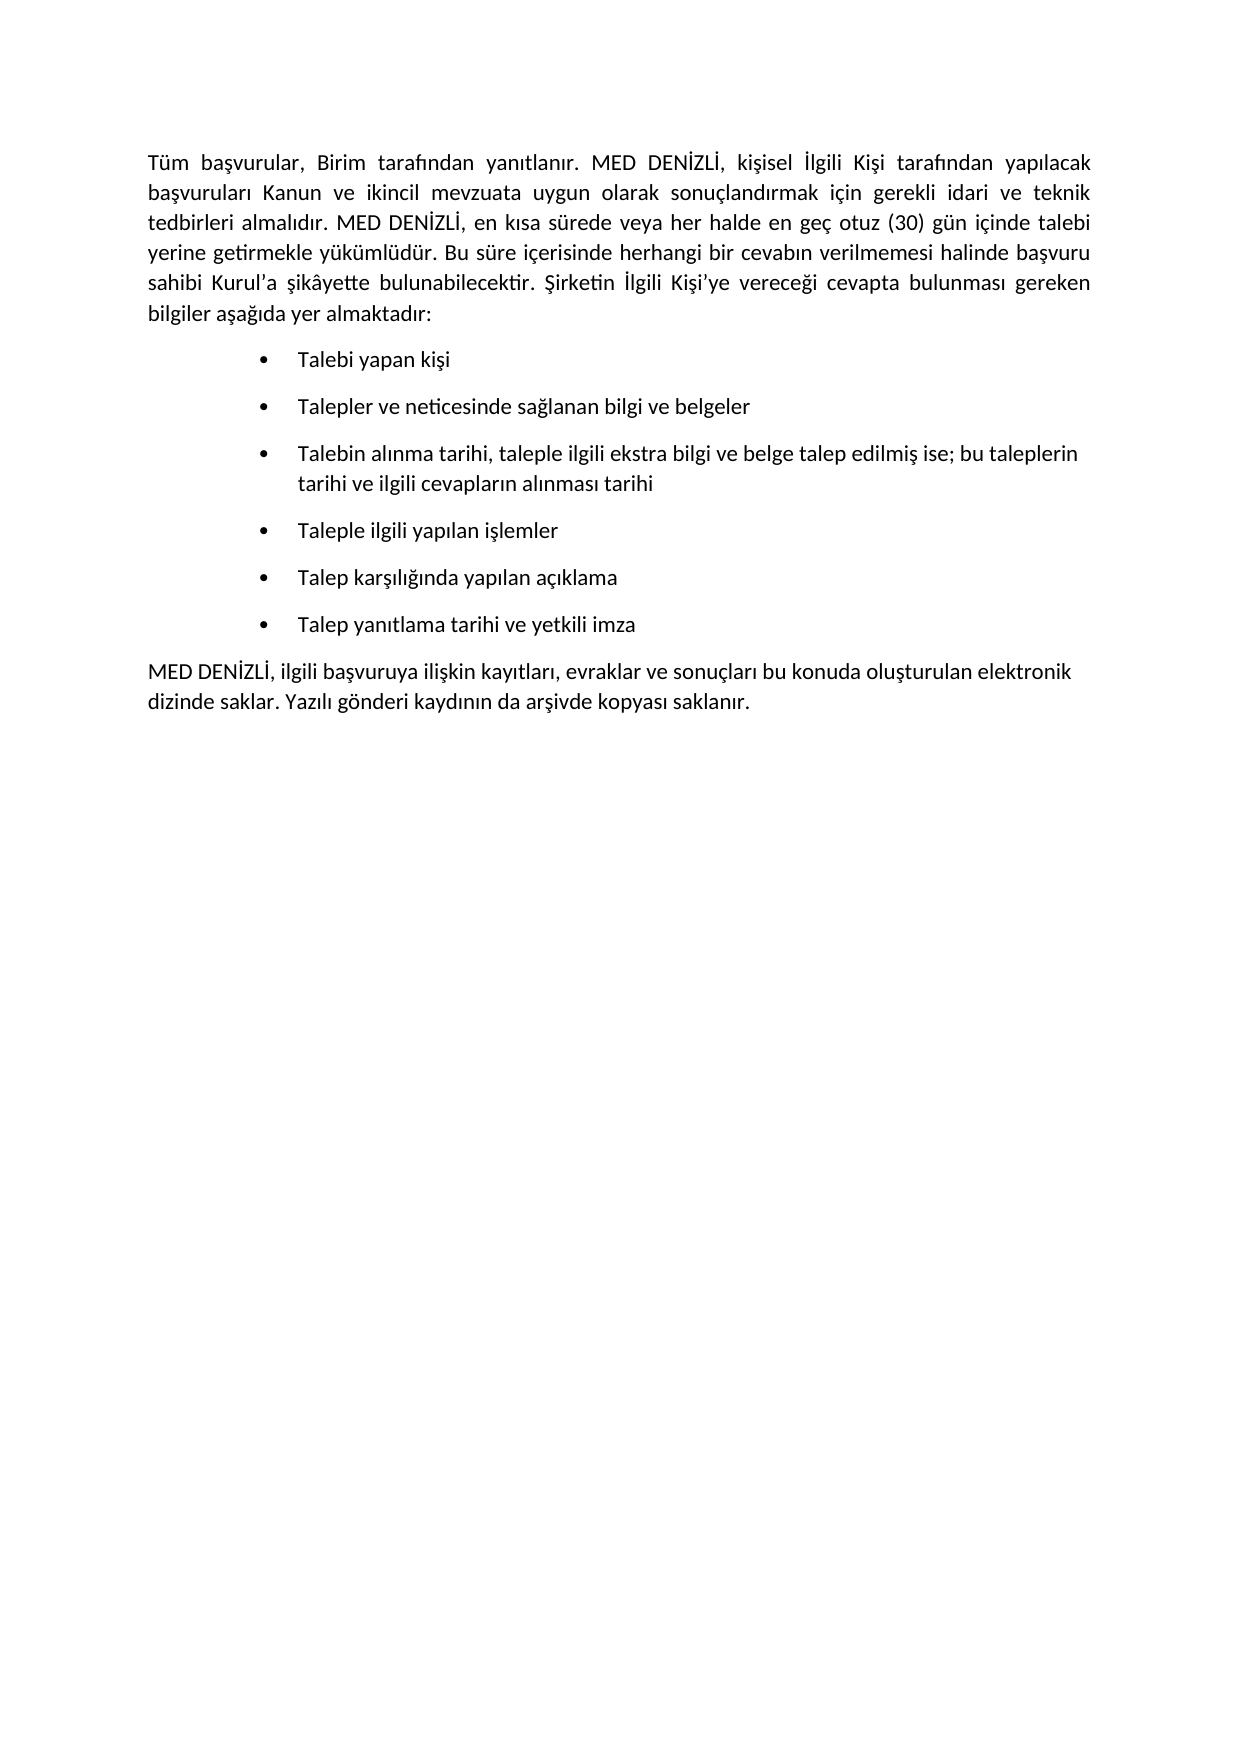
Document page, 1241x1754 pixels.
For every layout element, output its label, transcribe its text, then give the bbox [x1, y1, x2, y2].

text MED DENİZLİ, ilgili başvuruya ilişkin kayıtları, evraklar ve sonuçları bu konuda oluşturulan elektronik dizinde saklar. Yazılı gönderi kaydının da arşivde kopyası saklanır. [148, 657, 1093, 715]
list Talebin alınma tarihi, taleple ilgili ekstra bilgi ve belge talep edilmiş ise; bu taleplerin tarihi ve ilgili cevapların alınması tarihi [260, 439, 1093, 497]
list Taleple ilgili yapılan işlemler [260, 516, 1093, 544]
text Tüm başvurular, Birim tarafından yanıtlanır. MED DENİZLİ, kişisel İlgili Kişi tarafından yapılacak başvuruları Kanun ve ikincil mevzuata uygun olarak sonuçlandırmak için gerekli idari ve teknik tedbirleri almalıdır. MED DENİZLİ, en kısa sürede veya her halde en geç otuz (30) gün içinde talebi yerine getirmekle yükümlüdür. Bu süre içerisinde herhangi bir cevabın verilmemesi halinde başvuru sahibi Kurul’a şikâyette bulunabilecektir. Şirketin İlgili Kişi’ye vereceği cevapta bulunması gereken bilgiler aşağıda yer almaktadır: [148, 148, 1093, 327]
list Talep karşılığında yapılan açıklama [260, 563, 1093, 591]
list Talebi yapan kişi [260, 346, 1093, 373]
list Talep yanıtlama tarihi ve yetkili imza [260, 610, 1093, 638]
list Talepler ve neticesinde sağlanan bilgi ve belgeler [260, 392, 1093, 420]
